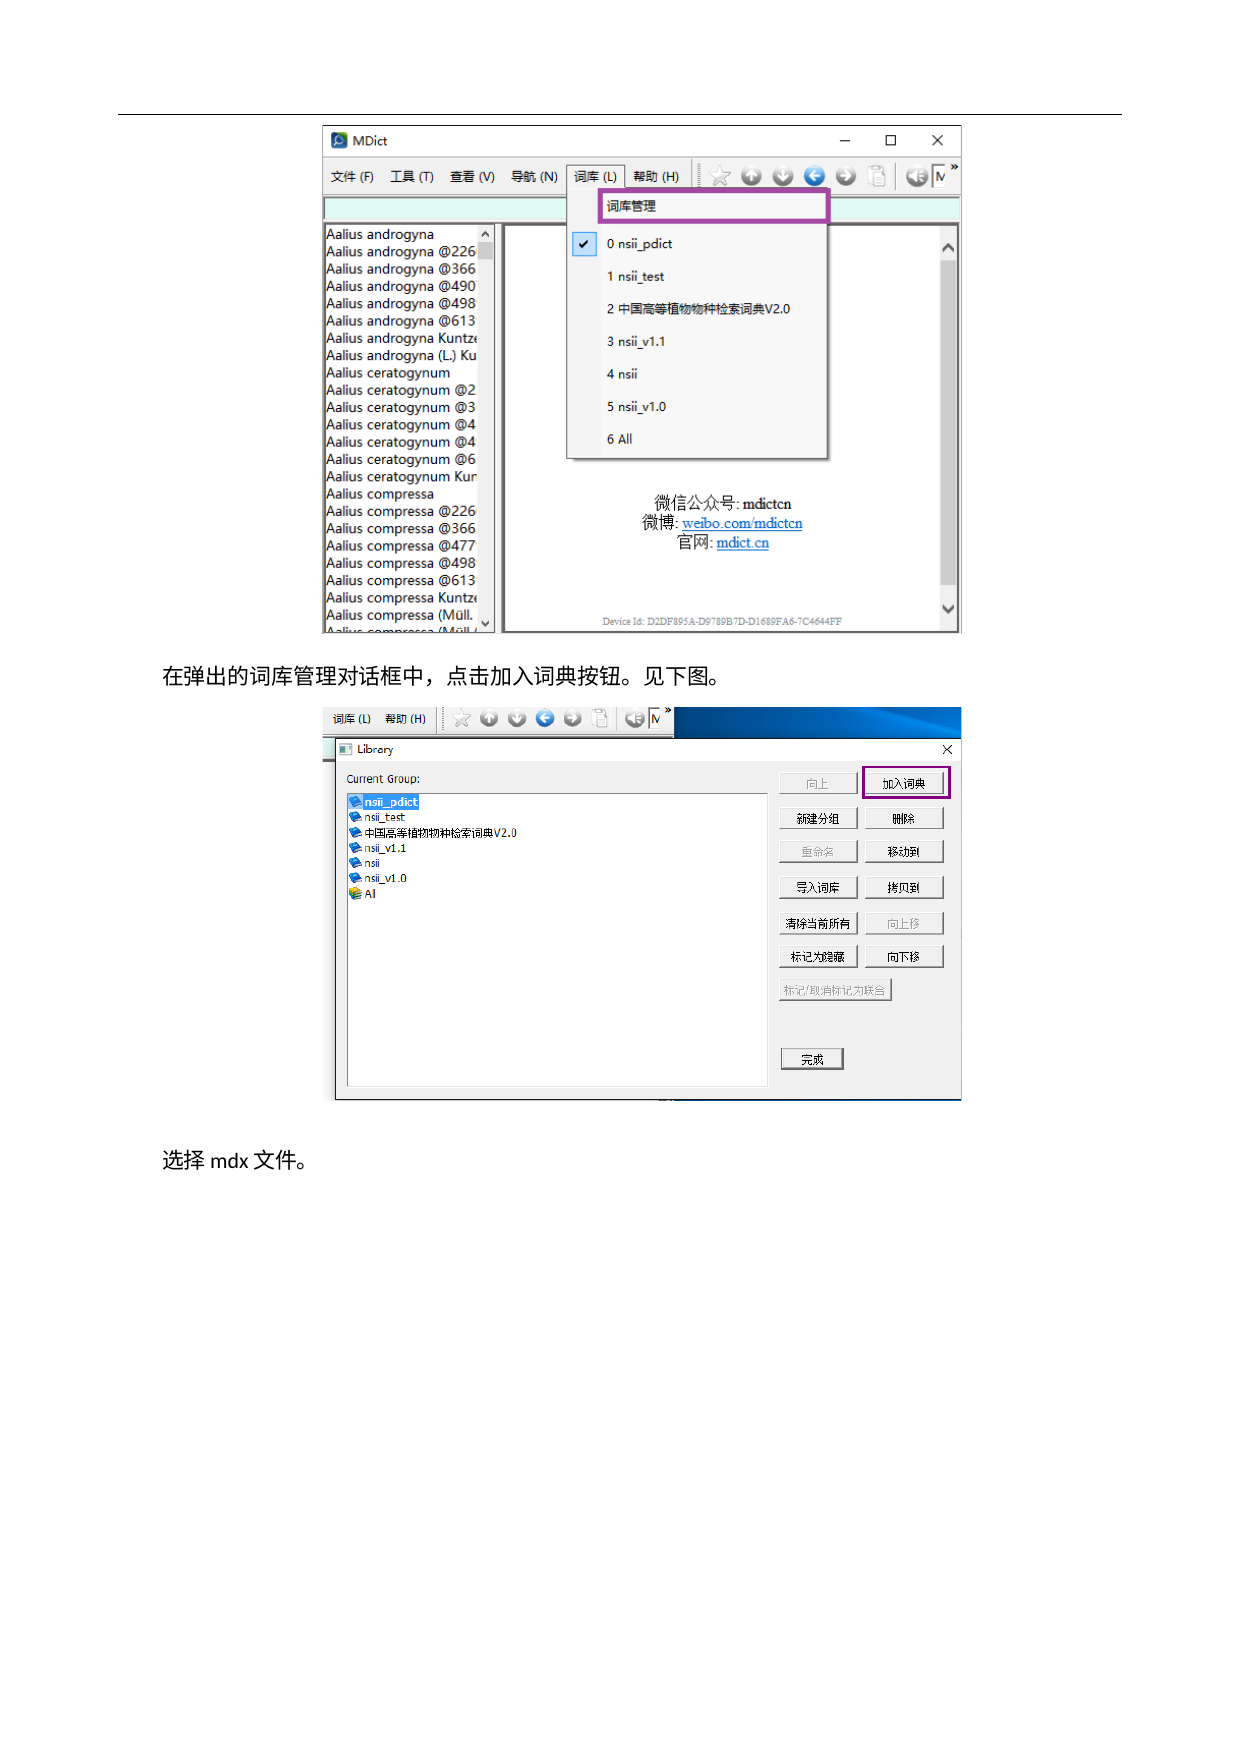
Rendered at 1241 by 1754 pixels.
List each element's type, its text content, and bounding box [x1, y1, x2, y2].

picture [322, 125, 962, 634]
picture [322, 707, 962, 1101]
text 选择mdx文件。 [118, 1143, 1122, 1175]
text 在弹出的词库管理对话框中，点击加入词典按钮。见下图。 [118, 659, 1122, 691]
